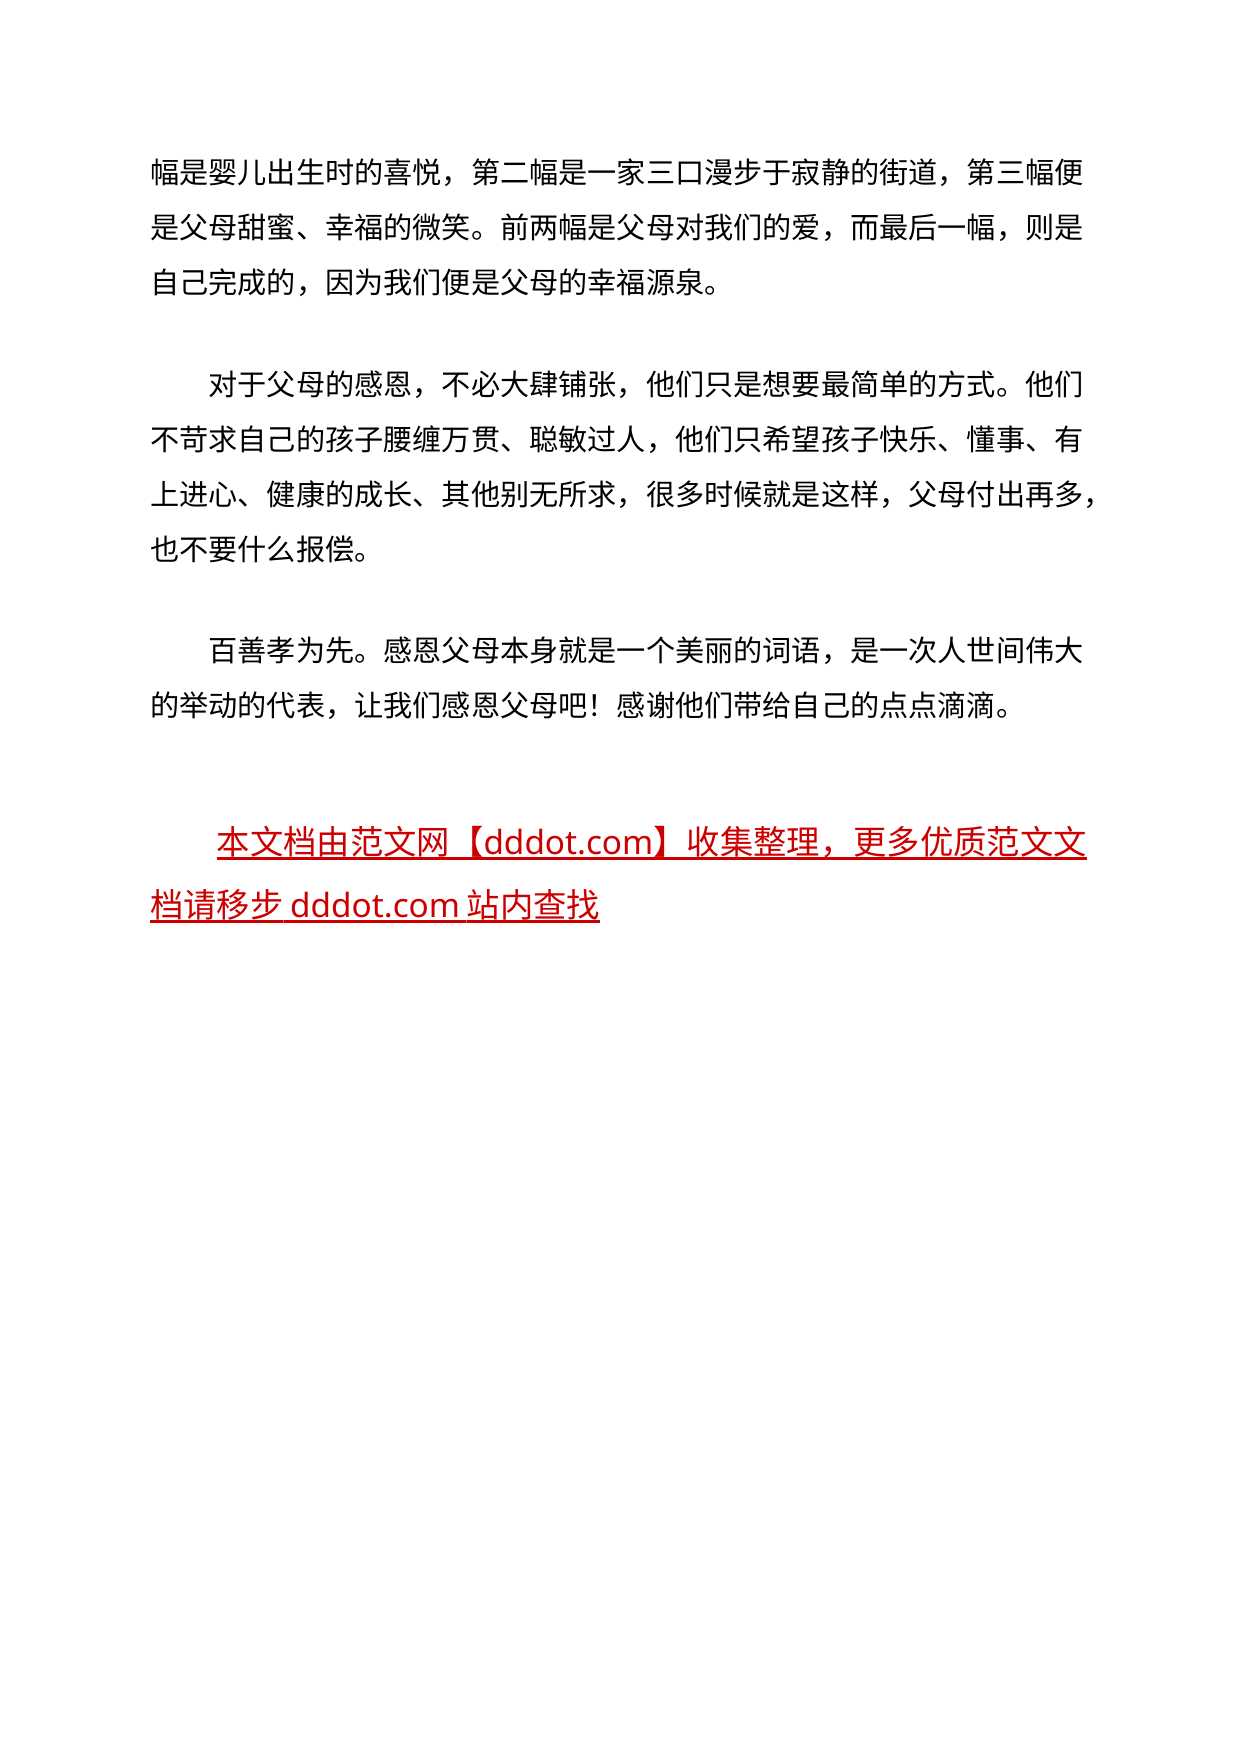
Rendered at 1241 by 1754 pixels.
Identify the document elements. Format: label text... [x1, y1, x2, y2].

text 本文档由范文网【dddot.com】收集整理，更多优质范文文档请移步dddot.com站内查找 [150, 816, 1090, 927]
text 百善孝为先。感恩父母本身就是一个美丽的词语，是一次人世间伟大的举动的代表，让我们感恩父母吧！感谢他们带给自己的点点滴滴。 [150, 628, 1090, 725]
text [150, 150, 1090, 302]
text 对于父母的感恩，不必大肆铺张，他们只是想要最简单的方式。他们不苛求自己的孩子腰缠万贯、聪敏过人，他们只希望孩子快乐、懂事、有上进心、健康的成长、其他别无所求，很多时候就是这样，父母付出再多，也不要什么报偿。 [150, 362, 1090, 568]
